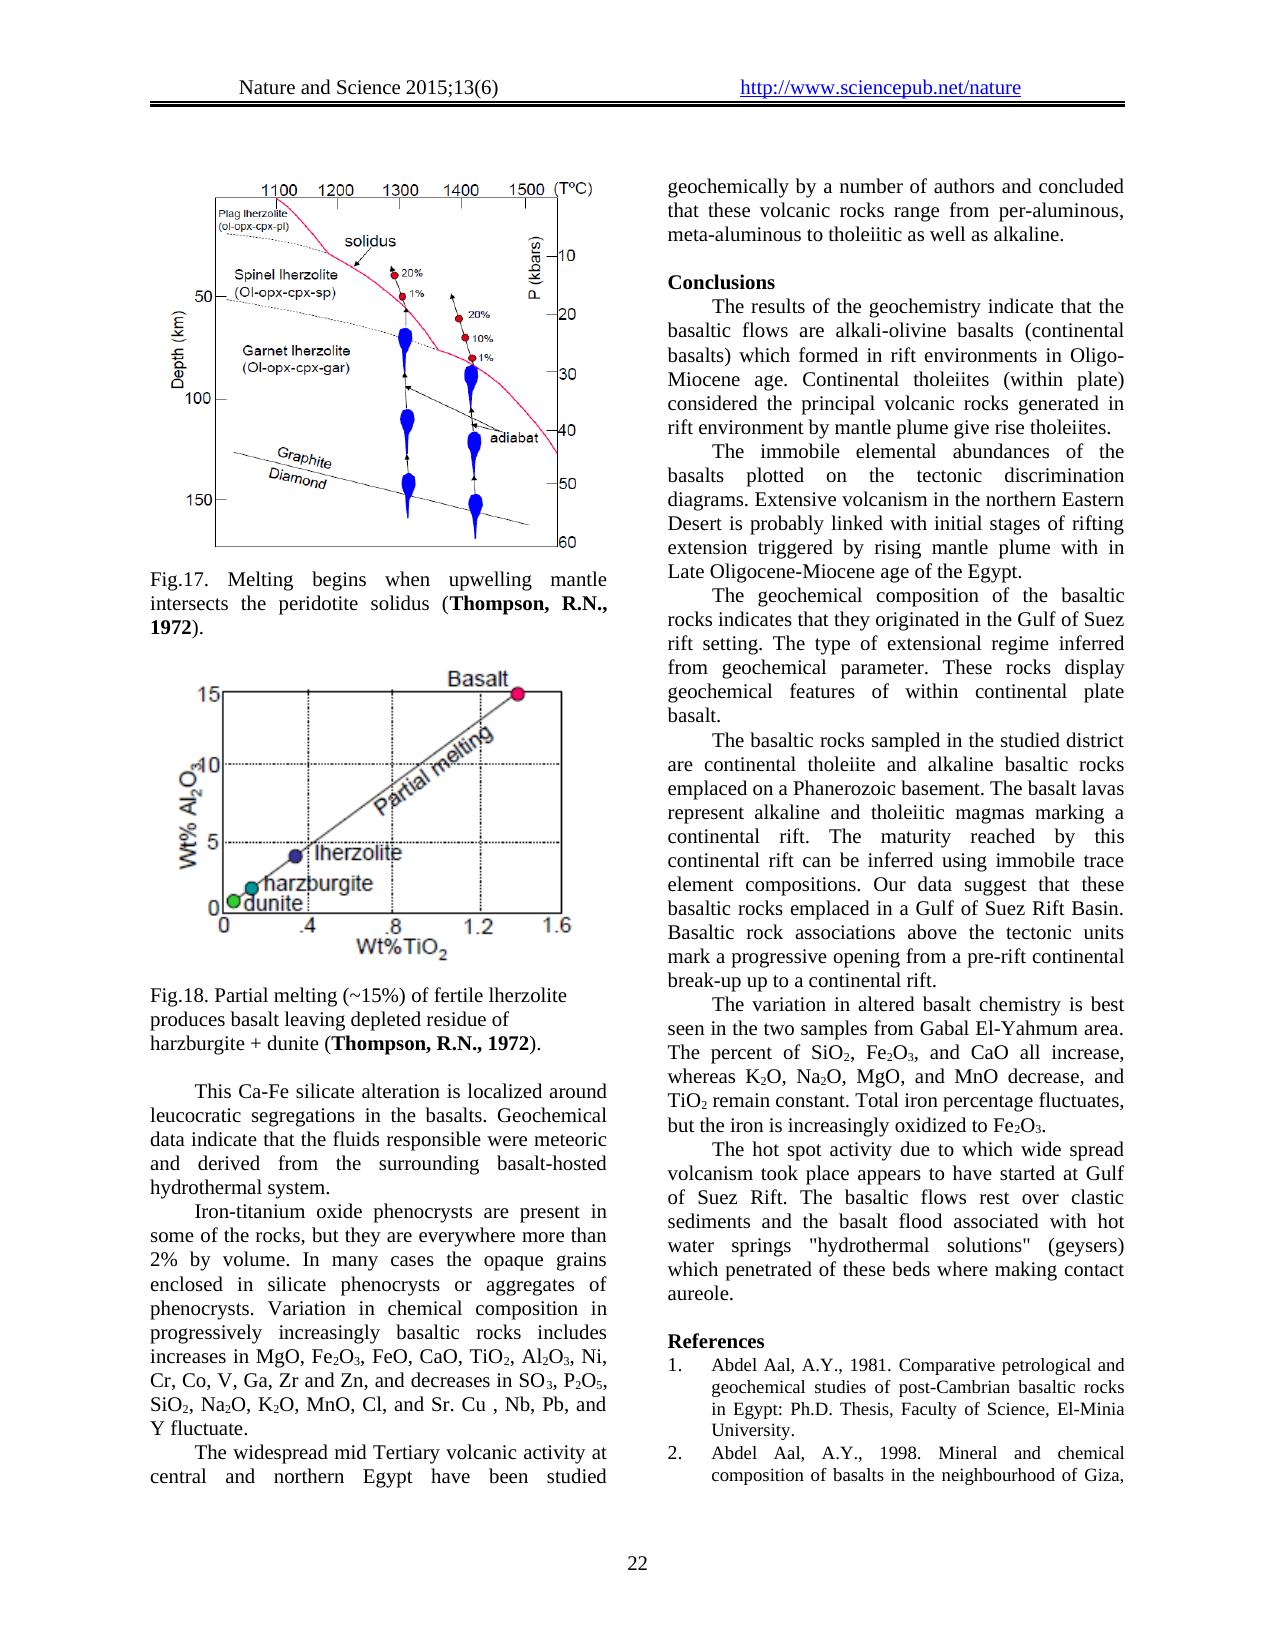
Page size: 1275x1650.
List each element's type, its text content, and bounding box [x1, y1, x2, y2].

text The basaltic rocks sampled in the studied district are continental tholeiite and alkaline basaltic rocks emplaced on a Phanerozoic basement. The basalt lavas represent alkaline and tholeiitic magmas marking a continental rift. The maturity reached by this continental rift can be inferred using immobile trace element compositions. Our data suggest that these basaltic rocks emplaced in a Gulf of Suez Rift Basin. Basaltic rock associations above the tectonic units mark a progressive opening from a pre-rift continental break-up up to a continental rift. [667, 727, 1125, 992]
text The immobile elemental abundances of the basalts plotted on the tectonic discrimination diagrams. Extensive volcanism in the northern Eastern Desert is probably linked with initial stages of rifting extension triggered by rising mantle plume with in Late Oligocene-Miocene age of the Egypt. [667, 439, 1125, 583]
text This Ca-Fe silicate alteration is localized around leucocratic segregations in the basalts. Geochemical data indicate that the fluids responsible were meteoric and derived from the surrounding basalt-hosted hydrothermal system. [150, 1079, 607, 1199]
text Fig.18. Partial melting (~15%) of fertile lherzolite produces basalt leaving depleted residue of harzburgite + dunite (Thompson, R.N., 1972). [150, 983, 607, 1055]
text Iron-titanium oxide phenocrysts are present in some of the rocks, but they are everywhere more than 2% by volume. In many cases the opaque grains enclosed in silicate phenocrysts or aggregates of phenocrysts. Variation in chemical composition in progressively increasingly basaltic rocks includes increases in MgO, Fe2O3, FeO, CaO, TiO2, Al2O3, Ni, Cr, Co, V, Ga, Zr and Zn, and decreases in SO3, P2O5, SiO2, Na2O, K2O, MnO, Cl, and Sr. Cu , Nb, Pb, and Y fluctuate. [150, 1199, 607, 1440]
text References [667, 1329, 1125, 1353]
text The widespread mid Tertiary volcanic activity at central and northern Egypt have been studied geochemically by a number of authors and concluded that these volcanic rocks range from per-aluminous, meta-aluminous to tholeiitic as well as alkaline. [150, 1440, 607, 1488]
text Conclusions [667, 270, 1125, 294]
text The results of the geochemistry indicate that the basaltic flows are alkali-olivine basalts (continental basalts) which formed in rift environments in Oligo-Miocene age. Continental tholeiites (within plate) considered the principal volcanic rocks generated in rift environment by mantle plume give rise tholeiites. [667, 294, 1125, 439]
text Fig.17. Melting begins when upwelling mantle intersects the peridotite solidus (Thompson, R.N., 1972). [150, 567, 607, 639]
text The widespread mid Tertiary volcanic activity at central and northern Egypt have been studied geochemically by a number of authors and concluded that these volcanic rocks range from per-aluminous, meta-aluminous to tholeiitic as well as alkaline. [667, 174, 1125, 246]
text The hot spot activity due to which wide spread volcanism took place appears to have started at Gulf of Suez Rift. The basaltic flows rest over clastic sediments and the basalt flood associated with hot water springs "hydrothermal solutions" (geysers) which penetrated of these beds where making contact aureole. [667, 1137, 1125, 1305]
text The variation in altered basalt chemistry is best seen in the two samples from Gabal El-Yahmum area. The percent of SiO2, Fe2O3, and CaO all increase, whereas K2O, Na2O, MgO, and MnO decrease, and TiO2 remain constant. Total iron percentage fluctuates, but the iron is increasingly oxidized to Fe2O3. [667, 992, 1125, 1137]
list Abdel Aal, A.Y., 1981. Comparative petrological and geochemical studies of post-Cambrian basaltic rocks in Egypt: Ph.D. Thesis, Faculty of Science, El-Minia University. [667, 1353, 1125, 1441]
text The geochemical composition of the basaltic rocks indicates that they originated in the Gulf of Suez rift setting. The type of extensional regime inferred from geochemical parameter. These rocks display geochemical features of within continental plate basalt. [667, 583, 1125, 727]
